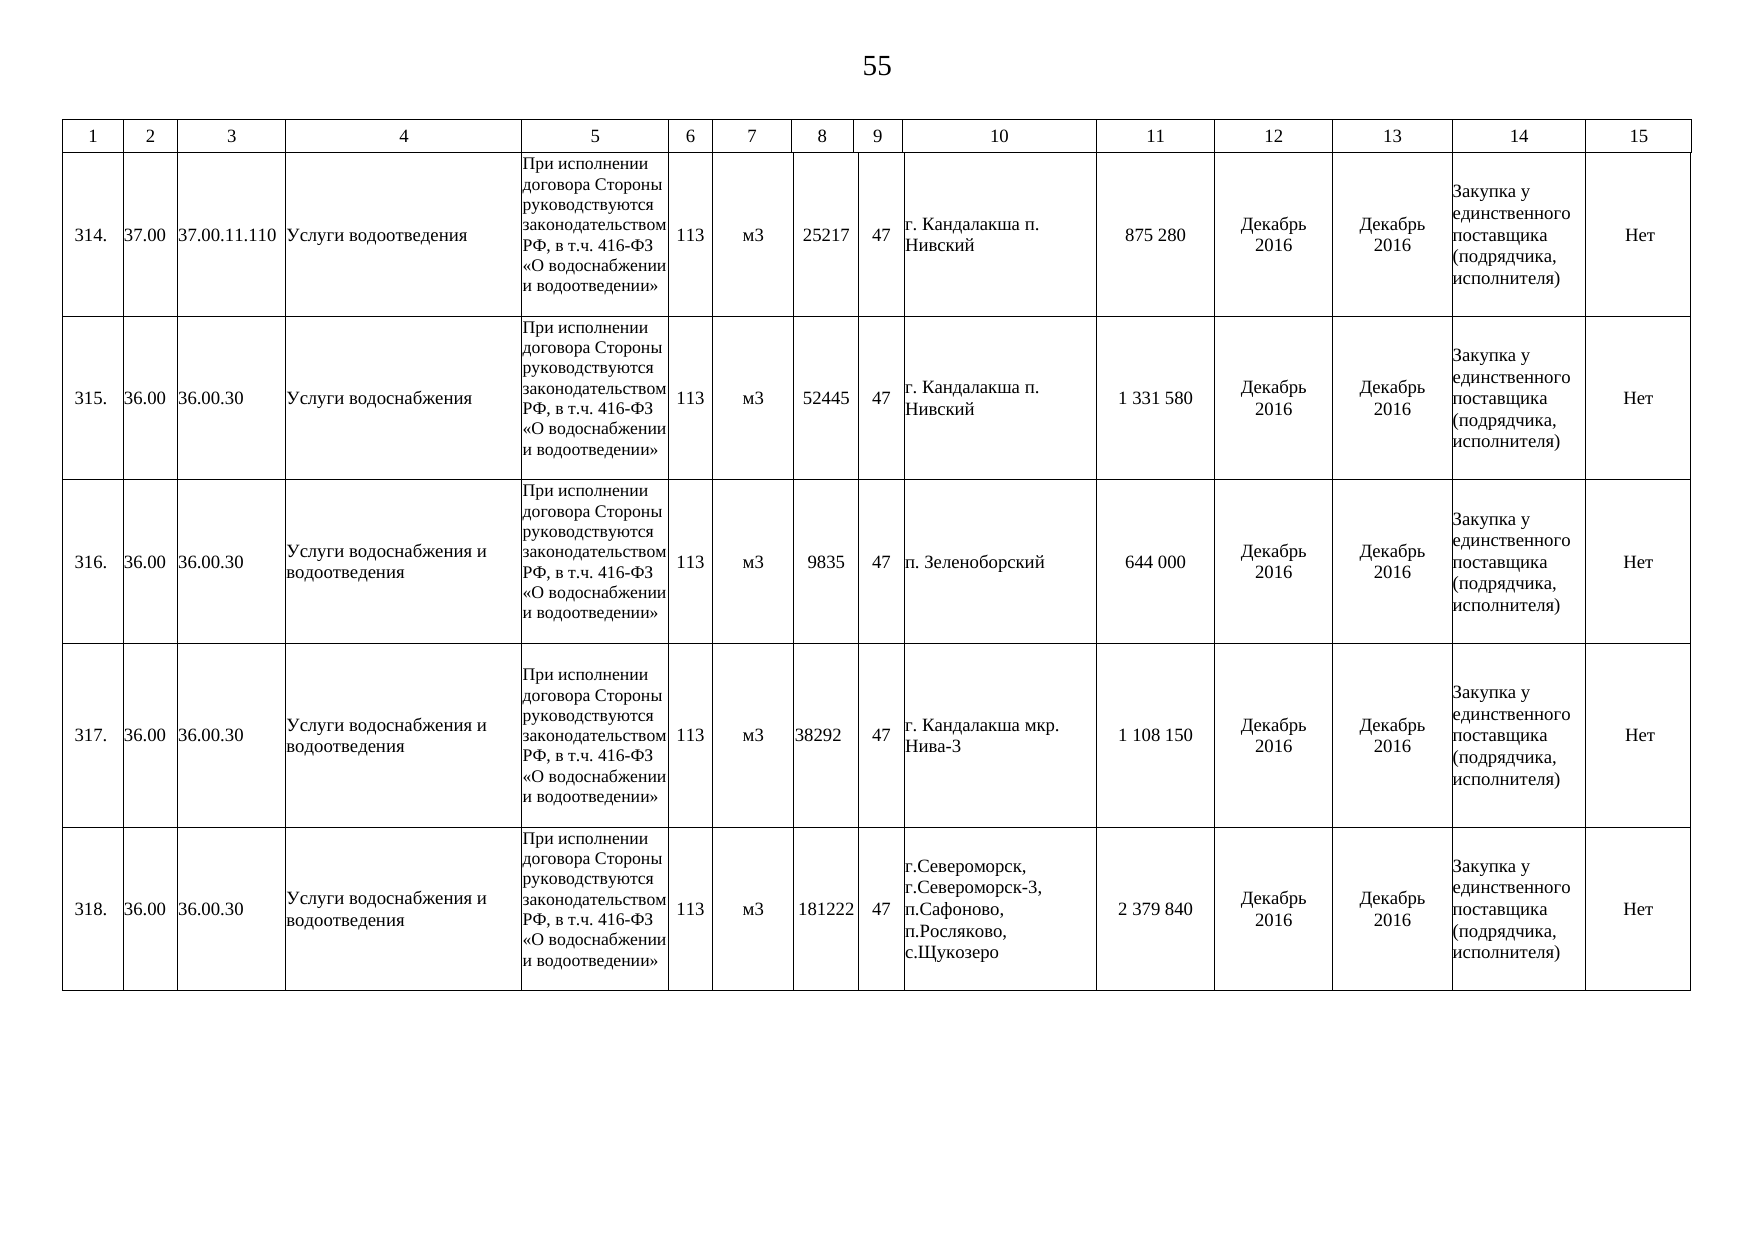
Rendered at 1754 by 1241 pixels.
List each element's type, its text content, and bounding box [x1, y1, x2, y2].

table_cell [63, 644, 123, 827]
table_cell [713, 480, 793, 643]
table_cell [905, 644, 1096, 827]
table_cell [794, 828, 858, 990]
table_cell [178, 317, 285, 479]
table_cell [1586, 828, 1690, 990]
table_header 6 [669, 120, 712, 152]
table_header 2 [124, 120, 177, 152]
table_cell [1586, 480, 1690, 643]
table_header 8 [792, 120, 853, 152]
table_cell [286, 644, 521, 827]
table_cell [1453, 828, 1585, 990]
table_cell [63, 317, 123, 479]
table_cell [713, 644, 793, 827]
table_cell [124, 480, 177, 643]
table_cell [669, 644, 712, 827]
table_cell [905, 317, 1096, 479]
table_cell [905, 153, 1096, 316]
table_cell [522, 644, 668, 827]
table_header 1 [63, 120, 123, 152]
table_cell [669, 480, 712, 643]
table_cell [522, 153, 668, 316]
table_header 11 [1097, 120, 1214, 152]
table_header 12 [1215, 120, 1332, 152]
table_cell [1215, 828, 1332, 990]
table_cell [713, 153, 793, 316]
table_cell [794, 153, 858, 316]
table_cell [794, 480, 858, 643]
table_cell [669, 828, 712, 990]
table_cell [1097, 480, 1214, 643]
table_header 5 [522, 120, 668, 152]
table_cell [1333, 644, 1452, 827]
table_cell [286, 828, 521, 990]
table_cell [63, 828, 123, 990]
table_header 14 [1453, 120, 1585, 152]
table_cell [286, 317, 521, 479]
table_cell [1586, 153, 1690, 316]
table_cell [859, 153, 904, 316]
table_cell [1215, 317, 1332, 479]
table_header 10 [903, 120, 1096, 152]
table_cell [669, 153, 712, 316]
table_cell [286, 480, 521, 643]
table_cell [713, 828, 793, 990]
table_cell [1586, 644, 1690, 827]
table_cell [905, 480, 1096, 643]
table_header 3 [178, 120, 285, 152]
table_header 4 [286, 120, 521, 152]
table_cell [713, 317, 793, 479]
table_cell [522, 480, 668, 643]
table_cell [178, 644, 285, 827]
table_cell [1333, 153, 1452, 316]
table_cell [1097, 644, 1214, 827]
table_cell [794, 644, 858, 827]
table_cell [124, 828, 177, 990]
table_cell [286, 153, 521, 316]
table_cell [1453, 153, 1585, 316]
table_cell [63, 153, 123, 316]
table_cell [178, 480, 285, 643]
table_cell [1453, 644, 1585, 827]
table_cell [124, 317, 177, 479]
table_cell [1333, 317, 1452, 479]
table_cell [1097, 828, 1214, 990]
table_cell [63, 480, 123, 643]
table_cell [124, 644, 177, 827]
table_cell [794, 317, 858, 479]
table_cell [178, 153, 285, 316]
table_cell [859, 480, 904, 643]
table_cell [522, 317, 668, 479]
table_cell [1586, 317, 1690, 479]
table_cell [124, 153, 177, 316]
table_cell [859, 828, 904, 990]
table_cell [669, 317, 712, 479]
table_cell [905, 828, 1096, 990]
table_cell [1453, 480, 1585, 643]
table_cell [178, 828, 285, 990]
table_header 7 [713, 120, 791, 152]
table_header 13 [1333, 120, 1452, 152]
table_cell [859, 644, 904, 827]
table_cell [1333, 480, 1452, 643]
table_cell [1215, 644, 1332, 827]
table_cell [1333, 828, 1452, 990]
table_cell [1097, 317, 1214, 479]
table_header 9 [854, 120, 902, 152]
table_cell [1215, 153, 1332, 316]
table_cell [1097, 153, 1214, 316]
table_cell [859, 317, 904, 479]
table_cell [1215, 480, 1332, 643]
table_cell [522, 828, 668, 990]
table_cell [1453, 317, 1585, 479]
table_header 15 [1586, 120, 1691, 152]
